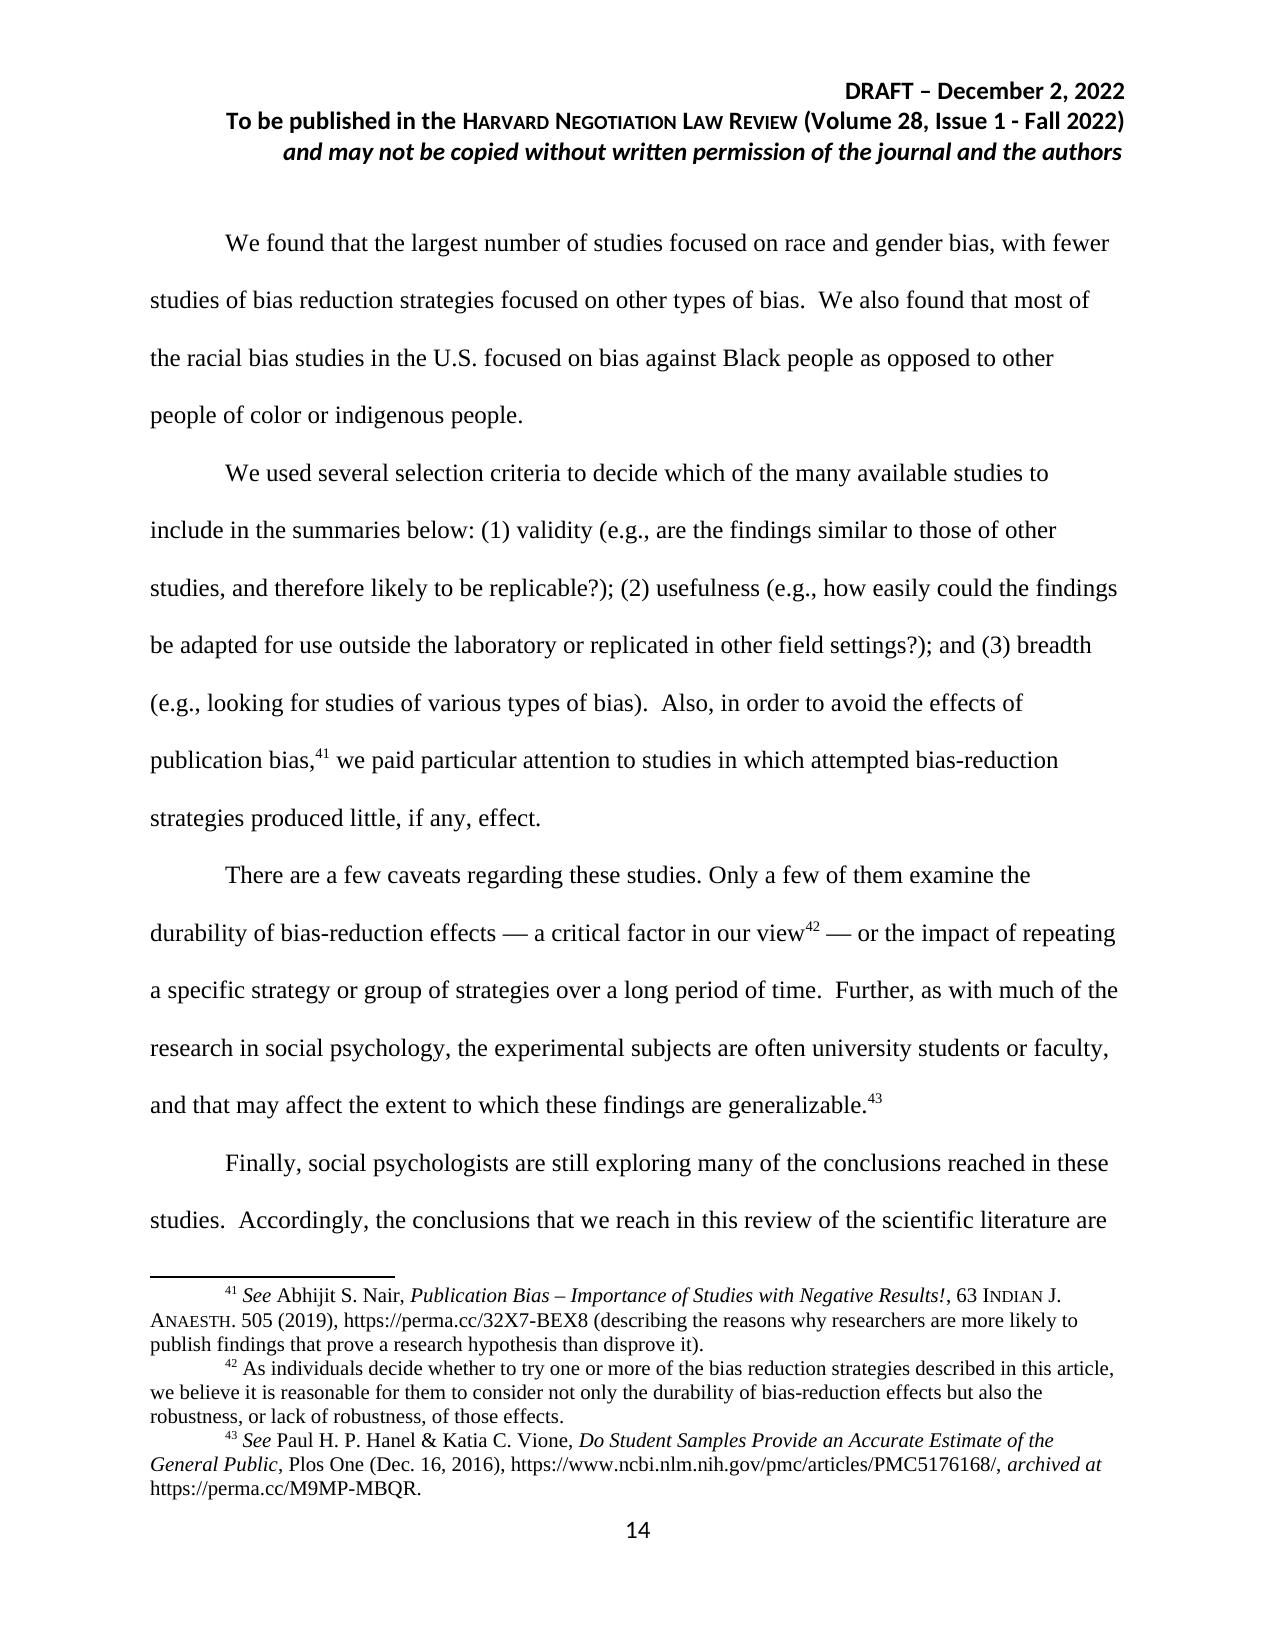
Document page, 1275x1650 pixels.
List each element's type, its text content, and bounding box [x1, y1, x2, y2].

text We found that the largest number of studies focused on race and gender bias, with fewer studies of bias reduction strategies focused on other types of bias. We also found that most of the racial bias studies in the U.S. focused on bias against Black people as opposed to other people of color or indigenous people. [150, 228, 1125, 429]
text There are a few caveats regarding these studies. Only a few of them examine the durability of bias-reduction effects — a critical factor in our view — or the impact of repeating a specific strategy or group of strategies over a long period of time. Further, as with much of the research in social psychology, the experimental subjects are often university students or faculty, and that may affect the extent to which these findings are generalizable. [150, 860, 1125, 1119]
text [150, 1148, 1125, 1234]
text We used several selection criteria to decide which of the many available studies to include in the summaries below: (1) validity (e.g., are the findings similar to those of other studies, and therefore likely to be replicable?); (2) usefulness (e.g., how easily could the findings be adapted for use outside the laboratory or replicated in other field settings?); and (3) breadth (e.g., looking for studies of various types of bias). Also, in order to avoid the effects of publication bias, we paid particular attention to studies in which attempted bias-reduction strategies produced little, if any, effect. [150, 458, 1125, 831]
